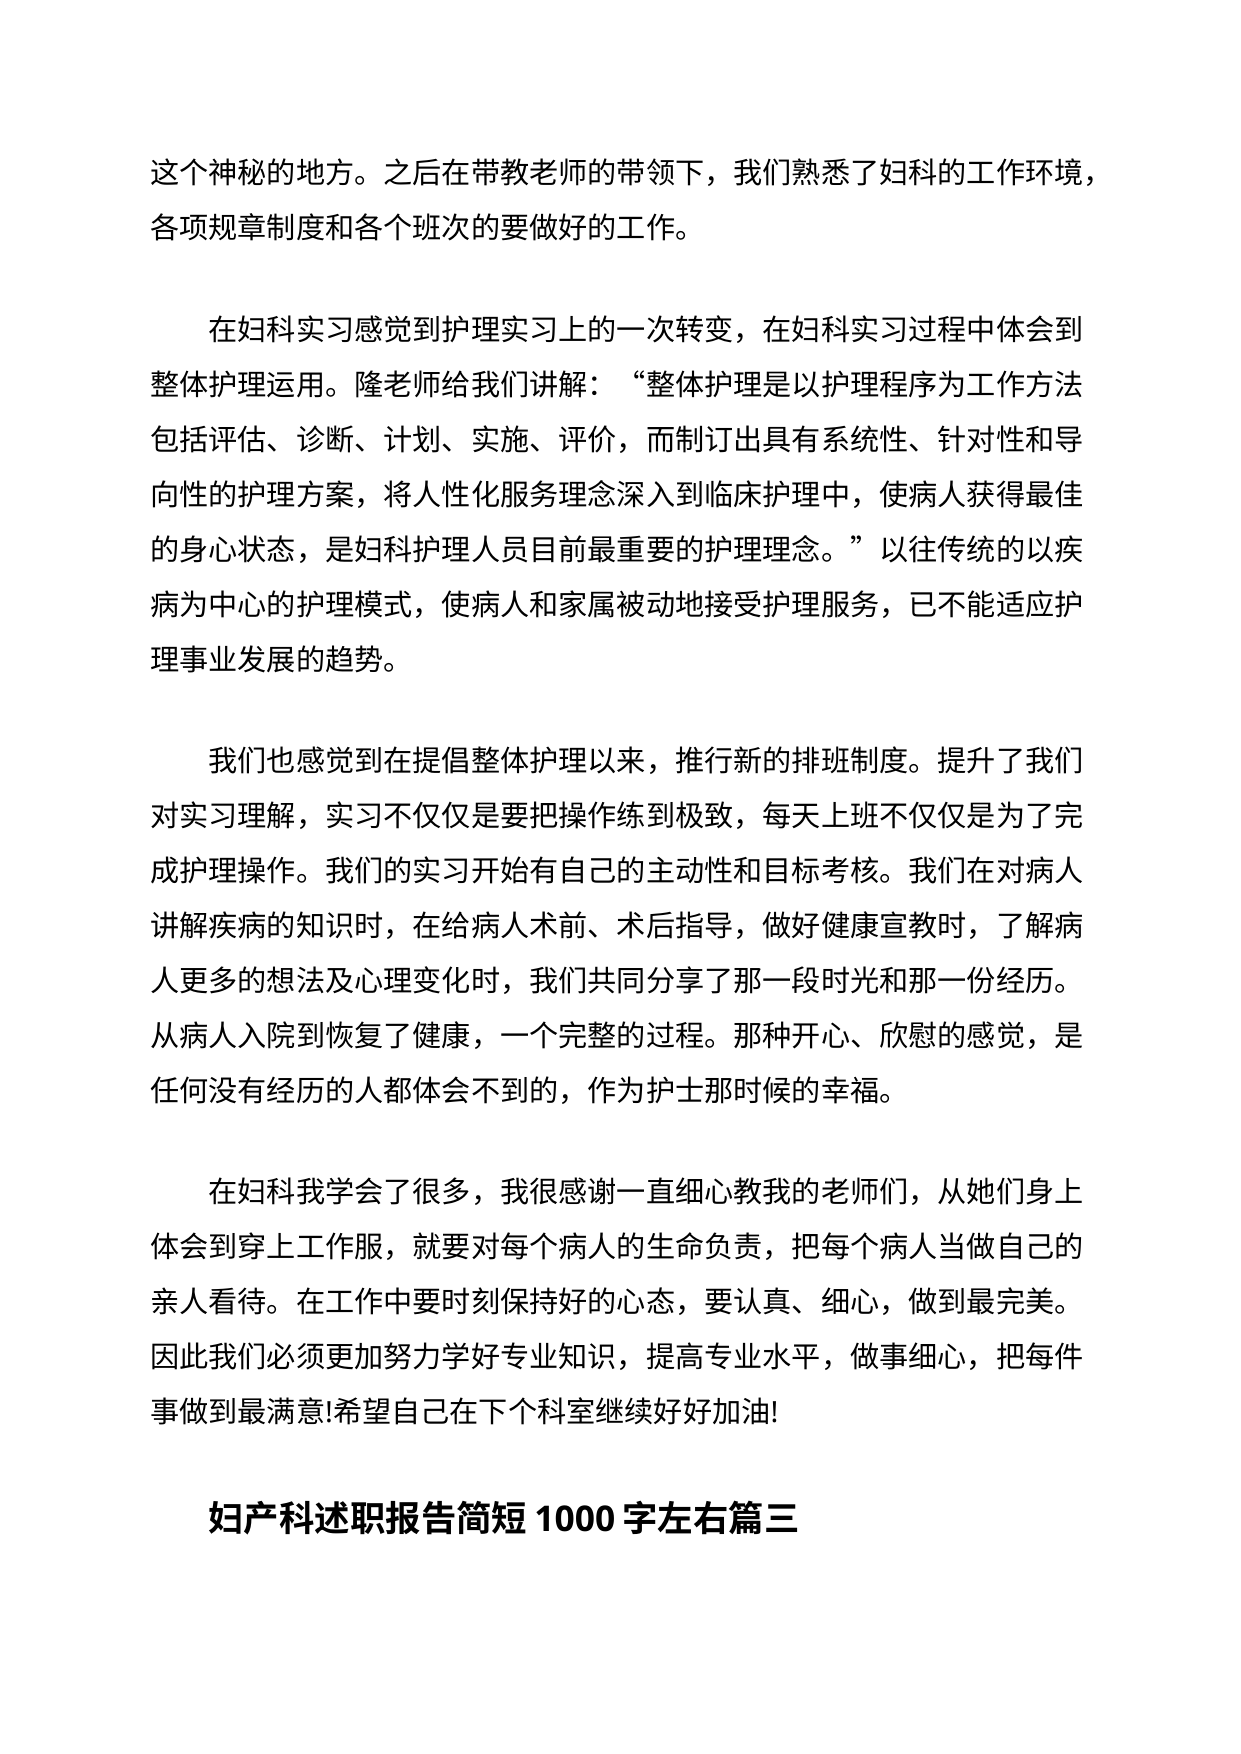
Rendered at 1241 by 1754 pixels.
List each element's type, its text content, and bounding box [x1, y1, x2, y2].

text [150, 150, 1090, 247]
text 我们也感觉到在提倡整体护理以来，推行新的排班制度。提升了我们对实习理解，实习不仅仅是要把操作练到极致，每天上班不仅仅是为了完成护理操作。我们的实习开始有自己的主动性和目标考核。我们在对病人讲解疾病的知识时，在给病人术前、术后指导，做好健康宣教时，了解病人更多的想法及心理变化时，我们共同分享了那一段时光和那一份经历。从病人入院到恢复了健康，一个完整的过程。那种开心、欣慰的感觉，是任何没有经历的人都体会不到的，作为护士那时候的幸福。 [150, 738, 1090, 1109]
text 在妇科我学会了很多，我很感谢一直细心教我的老师们，从她们身上体会到穿上工作服，就要对每个病人的生命负责，把每个病人当做自己的亲人看待。在工作中要时刻保持好的心态，要认真、细心，做到最完美。因此我们必须更加努力学好专业知识，提高专业水平，做事细心，把每件事做到最满意!希望自己在下个科室继续好好加油! [150, 1169, 1090, 1431]
text 妇产科述职报告简短1000字左右篇三 [150, 1491, 1090, 1542]
text 在妇科实习感觉到护理实习上的一次转变，在妇科实习过程中体会到整体护理运用。隆老师给我们讲解：“整体护理是以护理程序为工作方法包括评估、诊断、计划、实施、评价，而制订出具有系统性、针对性和导向性的护理方案，将人性化服务理念深入到临床护理中，使病人获得最佳的身心状态，是妇科护理人员目前最重要的护理理念。”以往传统的以疾病为中心的护理模式，使病人和家属被动地接受护理服务，已不能适应护理事业发展的趋势。 [150, 307, 1090, 678]
